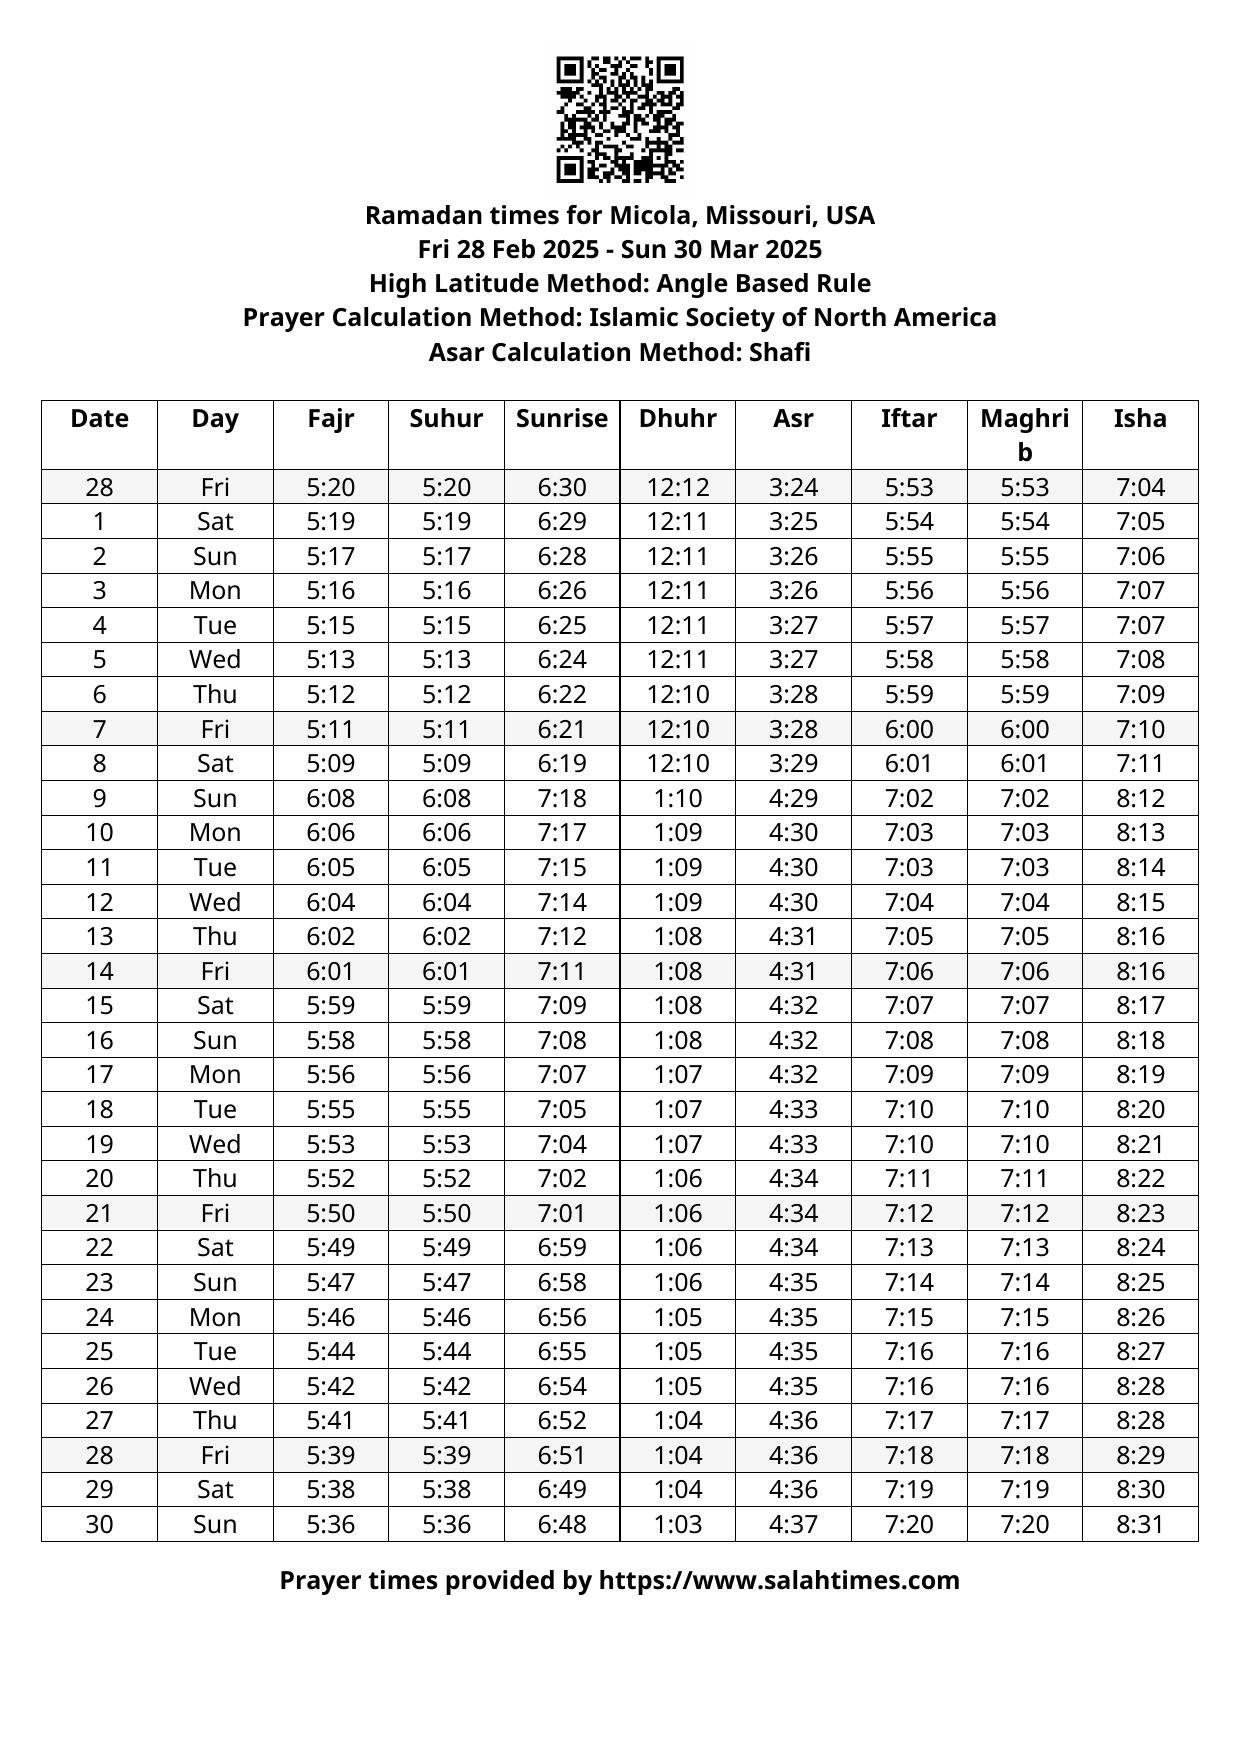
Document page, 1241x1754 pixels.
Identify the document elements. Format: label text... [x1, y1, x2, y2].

table_cell 20 [42, 1161, 157, 1195]
table_cell 8:22 [1083, 1161, 1198, 1195]
table_cell 1:10 [621, 781, 735, 814]
table_cell 5:50 [389, 1196, 504, 1229]
table_cell Fri [158, 1196, 273, 1229]
table_cell 14 [42, 954, 157, 987]
table_cell 7:10 [852, 1092, 967, 1126]
table_cell 7:20 [852, 1507, 967, 1541]
table_cell 5:57 [852, 608, 967, 642]
table_cell 8:30 [1083, 1473, 1198, 1506]
table_cell 1:06 [621, 1161, 735, 1195]
table_cell 5:13 [274, 643, 388, 676]
table_cell 7:12 [968, 1196, 1082, 1229]
table_cell 5:41 [389, 1404, 504, 1437]
table_cell 7:02 [852, 781, 967, 814]
table_cell Fri [158, 954, 273, 987]
table_cell Tue [158, 608, 273, 642]
table_cell 18 [42, 1092, 157, 1126]
table_cell 1:04 [621, 1438, 735, 1472]
table_cell 8:24 [1083, 1231, 1198, 1264]
table_cell 4:32 [736, 989, 851, 1022]
table_cell 8 [42, 746, 157, 780]
table_cell 5:55 [968, 539, 1082, 572]
table_cell 6:58 [505, 1265, 619, 1299]
table_cell 7:03 [852, 850, 967, 884]
table_cell 12:11 [621, 504, 735, 538]
table_header Isha [1083, 401, 1198, 469]
table_cell 4:34 [736, 1161, 851, 1195]
table_cell 6:04 [274, 885, 388, 918]
table_header Date [42, 401, 157, 469]
table_cell 8:28 [1083, 1369, 1198, 1402]
table_cell Sat [158, 989, 273, 1022]
table_cell 7:08 [1083, 643, 1198, 676]
table_cell 7:13 [968, 1231, 1082, 1264]
table_cell Mon [158, 816, 273, 849]
table_cell 5:19 [274, 504, 388, 538]
table_cell 12:11 [621, 643, 735, 676]
table_cell 7:05 [968, 919, 1082, 953]
table_cell 6:05 [274, 850, 388, 884]
table_cell 5:15 [274, 608, 388, 642]
table_cell Thu [158, 1404, 273, 1437]
table_cell Thu [158, 1161, 273, 1195]
table_cell 12:12 [621, 470, 735, 503]
table_cell 7:14 [968, 1265, 1082, 1299]
table_cell 6:19 [505, 746, 619, 780]
table_cell 1:06 [621, 1265, 735, 1299]
table_header Iftar [852, 401, 967, 469]
table_cell 7:07 [1083, 574, 1198, 607]
table_cell 6:21 [505, 712, 619, 745]
table_cell 12:11 [621, 574, 735, 607]
table_cell 1 [42, 504, 157, 538]
table_cell 1:06 [621, 1196, 735, 1229]
table_cell 6:00 [852, 712, 967, 745]
table_cell 5:59 [852, 677, 967, 711]
table_cell 5:59 [389, 989, 504, 1022]
table_cell 4:35 [736, 1300, 851, 1333]
table_cell 1:09 [621, 850, 735, 884]
table_header Asr [736, 401, 851, 469]
table_cell 7:11 [1083, 746, 1198, 780]
table_cell 12:10 [621, 677, 735, 711]
table_cell 6:49 [505, 1473, 619, 1506]
table_cell 5:54 [968, 504, 1082, 538]
table_cell 24 [42, 1300, 157, 1333]
table_cell 8:13 [1083, 816, 1198, 849]
picture [542, 41, 699, 198]
table_cell 1:04 [621, 1473, 735, 1506]
table_cell 5:44 [274, 1334, 388, 1368]
table_cell 5:19 [389, 504, 504, 538]
table_cell 4:31 [736, 919, 851, 953]
table_cell 4:33 [736, 1127, 851, 1160]
table_cell 3:28 [736, 677, 851, 711]
table_cell 5:44 [389, 1334, 504, 1368]
table_cell 6:05 [389, 850, 504, 884]
table_cell 6:01 [389, 954, 504, 987]
table_cell 6:01 [852, 746, 967, 780]
table_cell 6:52 [505, 1404, 619, 1437]
table_cell 7:16 [852, 1369, 967, 1402]
table_cell 17 [42, 1058, 157, 1091]
table_cell 12:10 [621, 712, 735, 745]
table_cell 3:28 [736, 712, 851, 745]
table_cell 8:18 [1083, 1023, 1198, 1057]
table_cell 5:56 [852, 574, 967, 607]
table_cell Tue [158, 1334, 273, 1368]
table_cell 7:02 [968, 781, 1082, 814]
table_cell 7:15 [968, 1300, 1082, 1333]
table_cell Sat [158, 1231, 273, 1264]
table_cell 12:11 [621, 608, 735, 642]
table_cell 5:58 [274, 1023, 388, 1057]
table_cell 1:09 [621, 885, 735, 918]
table_cell 13 [42, 919, 157, 953]
table_cell 5:58 [968, 643, 1082, 676]
table_cell 8:27 [1083, 1334, 1198, 1368]
table_cell 19 [42, 1127, 157, 1160]
table_cell 6:25 [505, 608, 619, 642]
table_cell 12:10 [621, 746, 735, 780]
table_cell 4:30 [736, 885, 851, 918]
table_header Suhur [389, 401, 504, 469]
table_cell 5:11 [389, 712, 504, 745]
table_cell 4:37 [736, 1507, 851, 1541]
text High Latitude Method: Angle Based Rule [42, 266, 1198, 300]
table_cell 7:18 [852, 1438, 967, 1472]
table_cell 7:14 [505, 885, 619, 918]
table_cell 5:53 [389, 1127, 504, 1160]
table_cell 7:17 [505, 816, 619, 849]
table_cell 8:19 [1083, 1058, 1198, 1091]
table_cell 28 [42, 470, 157, 503]
table_cell 4:36 [736, 1404, 851, 1437]
table_cell 8:29 [1083, 1438, 1198, 1472]
table_cell 1:09 [621, 816, 735, 849]
table_cell 7:11 [505, 954, 619, 987]
table_cell 5:17 [389, 539, 504, 572]
table_cell 7:04 [1083, 470, 1198, 503]
table_cell 5:52 [389, 1161, 504, 1195]
table_cell 3:26 [736, 574, 851, 607]
table_cell 1:08 [621, 919, 735, 953]
table_cell 5:39 [389, 1438, 504, 1472]
table_cell 7:04 [505, 1127, 619, 1160]
table_cell 7:08 [505, 1023, 619, 1057]
table_cell Wed [158, 643, 273, 676]
text Fri 28 Feb 2025 - Sun 30 Mar 2025 [42, 232, 1198, 266]
table_cell 10 [42, 816, 157, 849]
table_cell 7:01 [505, 1196, 619, 1229]
table_cell 23 [42, 1265, 157, 1299]
table_cell 7:03 [968, 850, 1082, 884]
table_cell 5:13 [389, 643, 504, 676]
table_cell 7:16 [852, 1334, 967, 1368]
table_cell 7:13 [852, 1231, 967, 1264]
table_cell 1:07 [621, 1127, 735, 1160]
table_cell 4 [42, 608, 157, 642]
table_cell 7:16 [968, 1334, 1082, 1368]
table_header Day [158, 401, 273, 469]
table_cell 7:17 [852, 1404, 967, 1437]
table_cell 7:05 [1083, 504, 1198, 538]
text Asar Calculation Method: Shafi [42, 334, 1198, 368]
table_cell Sat [158, 1473, 273, 1506]
table_cell 8:14 [1083, 850, 1198, 884]
table_cell 7:10 [852, 1127, 967, 1160]
table_cell 9 [42, 781, 157, 814]
table_cell Thu [158, 677, 273, 711]
table_cell 6:28 [505, 539, 619, 572]
table_cell Fri [158, 470, 273, 503]
table_cell 1:05 [621, 1334, 735, 1368]
table_cell 7:10 [968, 1092, 1082, 1126]
table_cell 7:07 [968, 989, 1082, 1022]
table_cell Sat [158, 504, 273, 538]
table_cell 5:54 [852, 504, 967, 538]
table_cell 8:17 [1083, 989, 1198, 1022]
table_cell 7:14 [852, 1265, 967, 1299]
table_cell Tue [158, 1092, 273, 1126]
table_cell 7:07 [1083, 608, 1198, 642]
table_cell 5:47 [274, 1265, 388, 1299]
table_cell 7:11 [852, 1161, 967, 1195]
table_cell 5:53 [274, 1127, 388, 1160]
table_cell 6:01 [968, 746, 1082, 780]
table_cell 2 [42, 539, 157, 572]
table_cell 6:51 [505, 1438, 619, 1472]
table_cell 8:21 [1083, 1127, 1198, 1160]
table_cell 3:27 [736, 643, 851, 676]
table_cell 4:34 [736, 1231, 851, 1264]
table_cell 5:56 [968, 574, 1082, 607]
table_cell Mon [158, 1058, 273, 1091]
table_cell Sun [158, 1507, 273, 1541]
table_cell 8:25 [1083, 1265, 1198, 1299]
table_cell 5:20 [389, 470, 504, 503]
table_cell 5:12 [389, 677, 504, 711]
table_cell 5:17 [274, 539, 388, 572]
table_cell 7:10 [1083, 712, 1198, 745]
table_header Dhuhr [621, 401, 735, 469]
table_cell 3:24 [736, 470, 851, 503]
table_cell 6:06 [389, 816, 504, 849]
table_cell Fri [158, 712, 273, 745]
table_cell Thu [158, 919, 273, 953]
table_cell 4:30 [736, 816, 851, 849]
table_cell 4:31 [736, 954, 851, 987]
table_cell 8:12 [1083, 781, 1198, 814]
table_cell 25 [42, 1334, 157, 1368]
table_cell 5:50 [274, 1196, 388, 1229]
table_cell 7:02 [505, 1161, 619, 1195]
table_cell 4:29 [736, 781, 851, 814]
table_cell 29 [42, 1473, 157, 1506]
table_cell 1:08 [621, 989, 735, 1022]
table_cell 5:42 [274, 1369, 388, 1402]
table_cell 5:49 [389, 1231, 504, 1264]
table_cell 5:16 [274, 574, 388, 607]
table_cell 6:02 [274, 919, 388, 953]
table_cell 26 [42, 1369, 157, 1402]
table_cell 6:59 [505, 1231, 619, 1264]
table_cell Wed [158, 885, 273, 918]
table_cell 7:09 [968, 1058, 1082, 1091]
table_cell 7:06 [852, 954, 967, 987]
table_cell 5 [42, 643, 157, 676]
text Prayer Calculation Method: Islamic Society of North America [42, 300, 1198, 334]
table_cell 7:10 [968, 1127, 1082, 1160]
table_cell 5:55 [389, 1092, 504, 1126]
table_cell 5:46 [274, 1300, 388, 1333]
table_cell 7:03 [968, 816, 1082, 849]
table_header Fajr [274, 401, 388, 469]
table_cell 3:29 [736, 746, 851, 780]
table_cell 5:55 [852, 539, 967, 572]
table_cell 8:16 [1083, 954, 1198, 987]
table_cell 15 [42, 989, 157, 1022]
table_cell 1:05 [621, 1369, 735, 1402]
table_cell Sun [158, 1265, 273, 1299]
table_cell 7:04 [968, 885, 1082, 918]
table_cell 6:26 [505, 574, 619, 607]
table_cell 5:53 [852, 470, 967, 503]
table_cell 7:12 [505, 919, 619, 953]
table_cell 3:26 [736, 539, 851, 572]
table_cell 5:15 [389, 608, 504, 642]
table_cell 28 [42, 1438, 157, 1472]
table_cell 8:23 [1083, 1196, 1198, 1229]
table_cell 30 [42, 1507, 157, 1541]
table_cell 7:09 [505, 989, 619, 1022]
table_cell 5:09 [389, 746, 504, 780]
table_cell 8:15 [1083, 885, 1198, 918]
table_cell 12:11 [621, 539, 735, 572]
table_cell 7:11 [968, 1161, 1082, 1195]
table_cell 7:12 [852, 1196, 967, 1229]
table_cell 4:35 [736, 1369, 851, 1402]
table_cell 1:08 [621, 954, 735, 987]
table_cell 6:02 [389, 919, 504, 953]
table_cell 5:47 [389, 1265, 504, 1299]
table_cell 6:00 [968, 712, 1082, 745]
table_cell 6:24 [505, 643, 619, 676]
table_cell 5:59 [968, 677, 1082, 711]
table_cell 7:19 [968, 1473, 1082, 1506]
table_cell Wed [158, 1369, 273, 1402]
table_cell 11 [42, 850, 157, 884]
table_cell 5:38 [274, 1473, 388, 1506]
text Ramadan times for Micola, Missouri, USA [42, 198, 1198, 232]
table_cell 3 [42, 574, 157, 607]
table_cell 6:04 [389, 885, 504, 918]
table_cell 7:19 [852, 1473, 967, 1506]
table_cell 5:49 [274, 1231, 388, 1264]
table_cell 4:35 [736, 1265, 851, 1299]
table_cell 6:48 [505, 1507, 619, 1541]
table_cell 5:53 [968, 470, 1082, 503]
table_cell 5:56 [389, 1058, 504, 1091]
table_cell 5:36 [274, 1507, 388, 1541]
table_cell Sun [158, 781, 273, 814]
table_cell 6 [42, 677, 157, 711]
table_cell 5:38 [389, 1473, 504, 1506]
table_cell 5:09 [274, 746, 388, 780]
table_cell 7:05 [505, 1092, 619, 1126]
table_cell 7:09 [1083, 677, 1198, 711]
table_cell 5:46 [389, 1300, 504, 1333]
table_cell Sun [158, 1023, 273, 1057]
table_cell 4:34 [736, 1196, 851, 1229]
table_cell 4:36 [736, 1473, 851, 1506]
table_cell 5:58 [852, 643, 967, 676]
table_cell 5:56 [274, 1058, 388, 1091]
table_cell 8:28 [1083, 1404, 1198, 1437]
table_cell 1:03 [621, 1507, 735, 1541]
table_cell Sat [158, 746, 273, 780]
text Prayer times provided by https://www.salahtimes.com [42, 1563, 1198, 1597]
table_cell 7:04 [852, 885, 967, 918]
table_cell 1:08 [621, 1023, 735, 1057]
table_cell 1:05 [621, 1300, 735, 1333]
table_cell 7:06 [1083, 539, 1198, 572]
table_cell 7:07 [505, 1058, 619, 1091]
table_cell 5:16 [389, 574, 504, 607]
table_cell 7:17 [968, 1404, 1082, 1437]
table_cell 7:15 [505, 850, 619, 884]
table_cell 4:33 [736, 1092, 851, 1126]
table_cell 1:04 [621, 1404, 735, 1437]
table_cell 6:06 [274, 816, 388, 849]
table_cell 8:16 [1083, 919, 1198, 953]
table_cell 5:57 [968, 608, 1082, 642]
table_cell 3:25 [736, 504, 851, 538]
table_cell 7:18 [505, 781, 619, 814]
table_cell 12 [42, 885, 157, 918]
table_header Sunrise [505, 401, 619, 469]
table_cell 8:26 [1083, 1300, 1198, 1333]
table_cell Tue [158, 850, 273, 884]
table_cell 5:39 [274, 1438, 388, 1472]
table_cell Mon [158, 1300, 273, 1333]
table_cell 6:08 [274, 781, 388, 814]
table_cell 4:32 [736, 1023, 851, 1057]
table_cell 7:08 [852, 1023, 967, 1057]
table_cell 7:07 [852, 989, 967, 1022]
table_cell 1:06 [621, 1231, 735, 1264]
table_cell 7:15 [852, 1300, 967, 1333]
table_cell 7:03 [852, 816, 967, 849]
table_cell Wed [158, 1127, 273, 1160]
table_cell 8:31 [1083, 1507, 1198, 1541]
table_cell 7:06 [968, 954, 1082, 987]
table_cell 8:20 [1083, 1092, 1198, 1126]
table_cell 7:20 [968, 1507, 1082, 1541]
table_cell 6:08 [389, 781, 504, 814]
table_cell 4:36 [736, 1438, 851, 1472]
table_cell 6:22 [505, 677, 619, 711]
table_cell 6:55 [505, 1334, 619, 1368]
table_cell 22 [42, 1231, 157, 1264]
table_cell 7:05 [852, 919, 967, 953]
table_cell 5:58 [389, 1023, 504, 1057]
table_cell 27 [42, 1404, 157, 1437]
table_cell 7:16 [968, 1369, 1082, 1402]
table_cell 5:12 [274, 677, 388, 711]
table_cell 7:09 [852, 1058, 967, 1091]
table_cell 5:20 [274, 470, 388, 503]
table_cell 4:30 [736, 850, 851, 884]
table_cell 6:29 [505, 504, 619, 538]
table_cell 6:30 [505, 470, 619, 503]
table_cell 5:41 [274, 1404, 388, 1437]
table_cell 4:35 [736, 1334, 851, 1368]
table_cell Mon [158, 574, 273, 607]
table_cell 7:08 [968, 1023, 1082, 1057]
table_cell 5:11 [274, 712, 388, 745]
table_cell Fri [158, 1438, 273, 1472]
table_cell 3:27 [736, 608, 851, 642]
table_cell 5:55 [274, 1092, 388, 1126]
table_cell Sun [158, 539, 273, 572]
table_cell 5:59 [274, 989, 388, 1022]
table_cell 5:42 [389, 1369, 504, 1402]
table_header Maghrib [968, 401, 1082, 469]
table_cell 7:18 [968, 1438, 1082, 1472]
table_cell 1:07 [621, 1058, 735, 1091]
table_cell 1:07 [621, 1092, 735, 1126]
table_cell 5:52 [274, 1161, 388, 1195]
table_cell 6:56 [505, 1300, 619, 1333]
table_cell 6:01 [274, 954, 388, 987]
table_cell 16 [42, 1023, 157, 1057]
table_cell 5:36 [389, 1507, 504, 1541]
table_cell 4:32 [736, 1058, 851, 1091]
table_cell 7 [42, 712, 157, 745]
table_cell 6:54 [505, 1369, 619, 1402]
table_cell 21 [42, 1196, 157, 1229]
